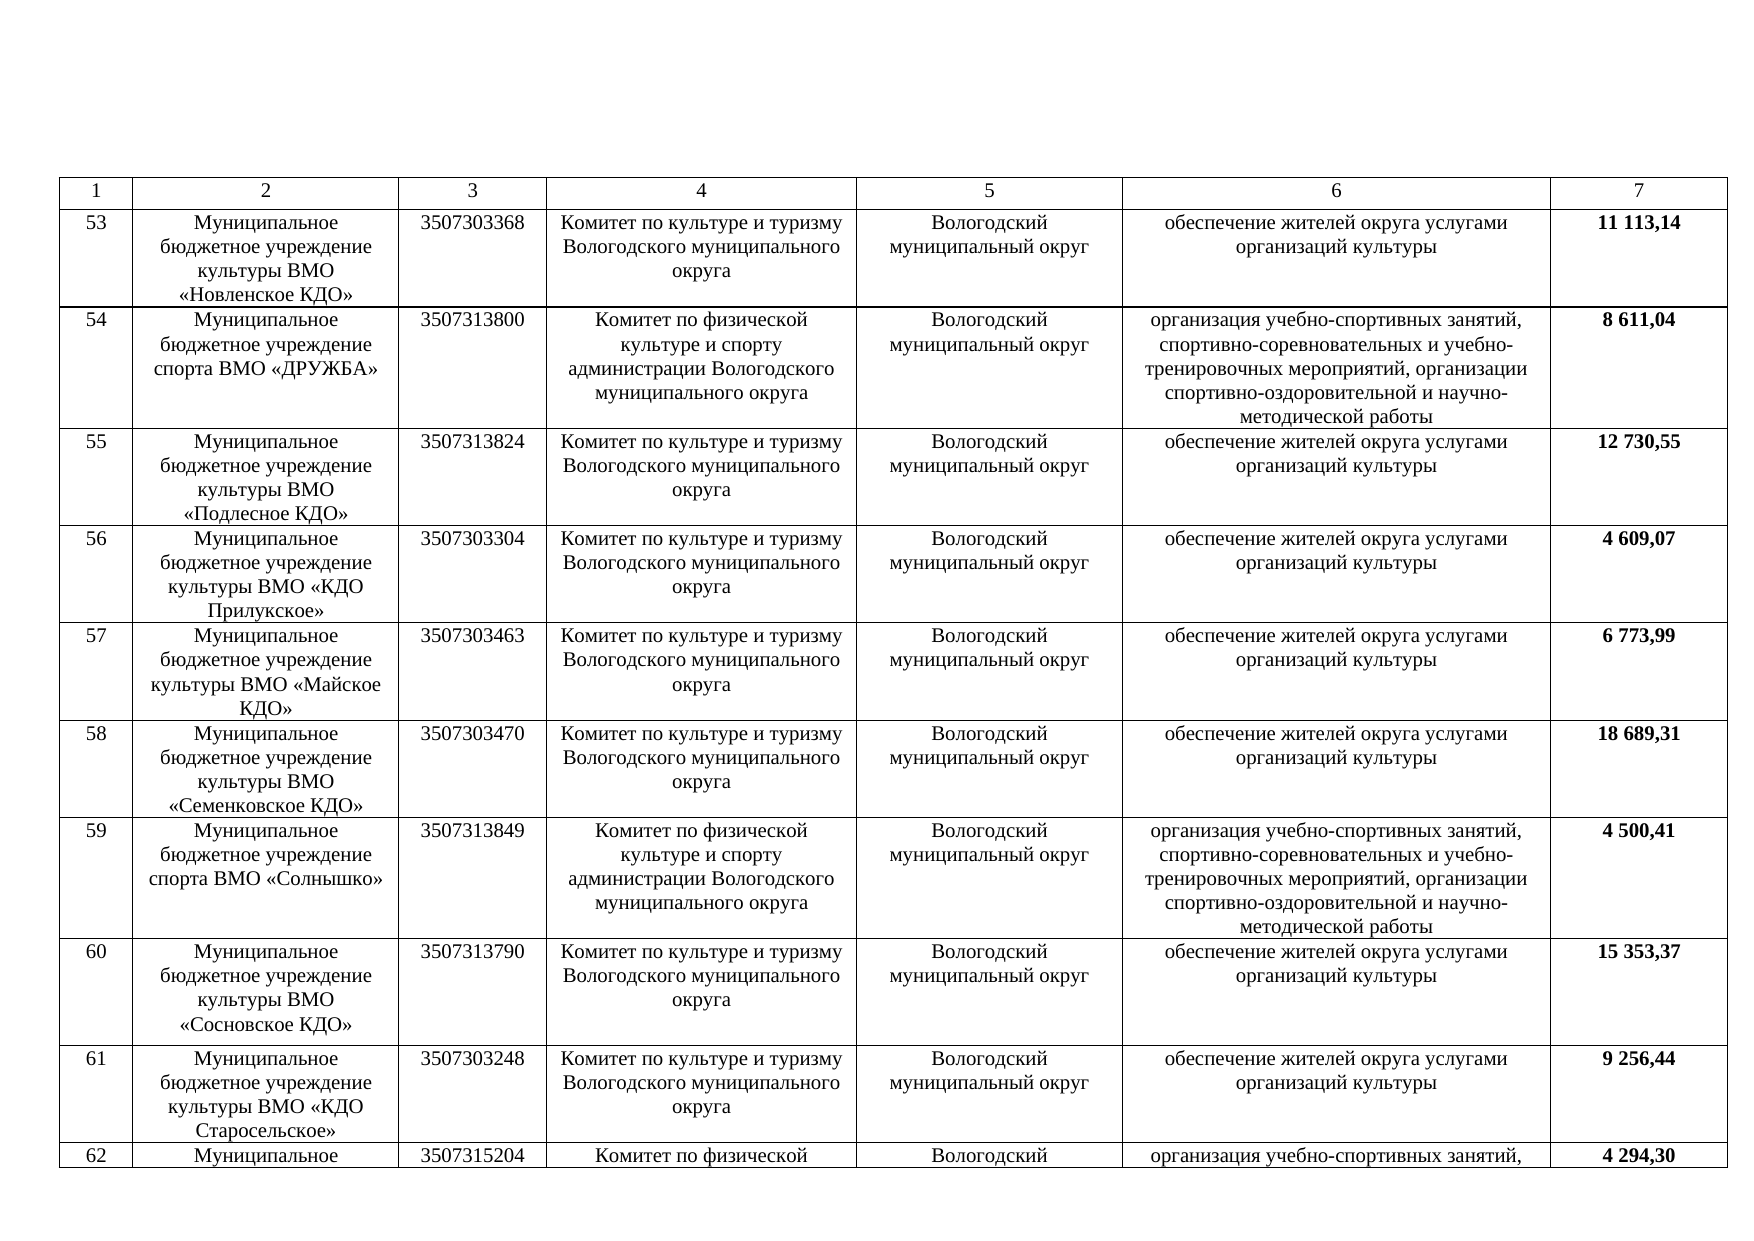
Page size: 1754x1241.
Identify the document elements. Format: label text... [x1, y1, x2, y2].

table_cell 3507313790 [399, 939, 546, 1044]
table_cell Комитет по физической культуре и спорту администрации Вологодского муниципального округа [547, 818, 856, 938]
table_cell Вологодский муниципальный округ [857, 721, 1122, 817]
table_cell 56 [60, 526, 132, 622]
table_header 2 [133, 178, 398, 209]
table_cell 4 500,41 [1551, 818, 1727, 938]
table_cell Вологодский муниципальный округ [857, 1143, 1122, 1167]
table_cell Вологодский муниципальный округ [857, 818, 1122, 938]
table_cell 18 689,31 [1551, 721, 1727, 817]
table_cell Муниципальное бюджетное учреждение культуры ВМО «Сосновское КДО» [133, 939, 398, 1044]
table_cell 59 [60, 818, 132, 938]
table_cell обеспечение жителей округа услугами организаций культуры [1123, 939, 1550, 1044]
table_cell обеспечение жителей округа услугами организаций культуры [1123, 429, 1550, 525]
table_cell Вологодский муниципальный округ [857, 308, 1122, 428]
table_cell 3507315204 [399, 1143, 546, 1167]
table_cell 3507303248 [399, 1046, 546, 1142]
table_cell 3507313824 [399, 429, 546, 525]
table_cell Муниципальное бюджетное учреждение культуры ВМО «КДО Старосельское» [133, 1046, 398, 1142]
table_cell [547, 1143, 856, 1167]
table_cell Муниципальное бюджетное учреждение культуры ВМО «Семенковское КДО» [133, 721, 398, 817]
table_cell Комитет по культуре и туризму Вологодского муниципального округа [547, 526, 856, 622]
table_cell 12 730,55 [1551, 429, 1727, 525]
table_cell 62 [60, 1143, 132, 1167]
table_cell 3507313849 [399, 818, 546, 938]
table_cell Муниципальное бюджетное учреждение спорта ВМО «Солнышко» [133, 818, 398, 938]
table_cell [133, 1143, 398, 1167]
table_cell Вологодский муниципальный округ [857, 623, 1122, 719]
table_cell 61 [60, 1046, 132, 1142]
table_cell обеспечение жителей округа услугами организаций культуры [1123, 623, 1550, 719]
table_cell 4 609,07 [1551, 526, 1727, 622]
table_cell обеспечение жителей округа услугами организаций культуры [1123, 1046, 1550, 1142]
table_cell Муниципальное бюджетное учреждение культуры ВМО «Майское КДО» [133, 623, 398, 719]
table_cell Комитет по культуре и туризму Вологодского муниципального округа [547, 721, 856, 817]
table_cell 53 [60, 210, 132, 306]
table_header 3 [399, 178, 546, 209]
table_cell 15 353,37 [1551, 939, 1727, 1044]
table_cell 57 [60, 623, 132, 719]
table_cell 6 773,99 [1551, 623, 1727, 719]
table_cell Муниципальное бюджетное учреждение спорта ВМО «ДРУЖБА» [133, 308, 398, 428]
table_header 7 [1551, 178, 1727, 209]
table_cell Муниципальное бюджетное учреждение культуры ВМО «КДО Прилукское» [133, 526, 398, 622]
table_cell 58 [60, 721, 132, 817]
table_cell Комитет по культуре и туризму Вологодского муниципального округа [547, 429, 856, 525]
table_cell 3507303304 [399, 526, 546, 622]
table_cell Муниципальное бюджетное учреждение культуры ВМО «Подлесное КДО» [133, 429, 398, 525]
table_cell Вологодский муниципальный округ [857, 429, 1122, 525]
table_cell 3507303463 [399, 623, 546, 719]
table_cell 8 611,04 [1551, 308, 1727, 428]
table_header 4 [547, 178, 856, 209]
table_cell 60 [60, 939, 132, 1044]
table_cell Комитет по культуре и туризму Вологодского муниципального округа [547, 210, 856, 306]
table_cell 3507303470 [399, 721, 546, 817]
table_cell Комитет по культуре и туризму Вологодского муниципального округа [547, 939, 856, 1044]
table_cell обеспечение жителей округа услугами организаций культуры [1123, 526, 1550, 622]
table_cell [1123, 1143, 1550, 1167]
table_cell Муниципальное бюджетное учреждение культуры ВМО «Новленское КДО» [133, 210, 398, 306]
table_cell 11 113,14 [1551, 210, 1727, 306]
table_cell 55 [60, 429, 132, 525]
table_cell 3507303368 [399, 210, 546, 306]
table_cell 9 256,44 [1551, 1046, 1727, 1142]
table_cell Комитет по культуре и туризму Вологодского муниципального округа [547, 1046, 856, 1142]
table_cell обеспечение жителей округа услугами организаций культуры [1123, 721, 1550, 817]
table_cell Вологодский муниципальный округ [857, 526, 1122, 622]
table_header 5 [857, 178, 1122, 209]
table_cell Комитет по культуре и туризму Вологодского муниципального округа [547, 623, 856, 719]
table_cell 4 294,30 [1551, 1143, 1727, 1167]
table_cell 54 [60, 308, 132, 428]
table_cell 3507313800 [399, 308, 546, 428]
table_header 1 [60, 178, 132, 209]
table_cell обеспечение жителей округа услугами организаций культуры [1123, 210, 1550, 306]
table_header 6 [1123, 178, 1550, 209]
table_cell Комитет по физической культуре и спорту администрации Вологодского муниципального округа [547, 308, 856, 428]
table_cell Вологодский муниципальный округ [857, 939, 1122, 1044]
table_cell Вологодский муниципальный округ [857, 1046, 1122, 1142]
table_cell Вологодский муниципальный округ [857, 210, 1122, 306]
